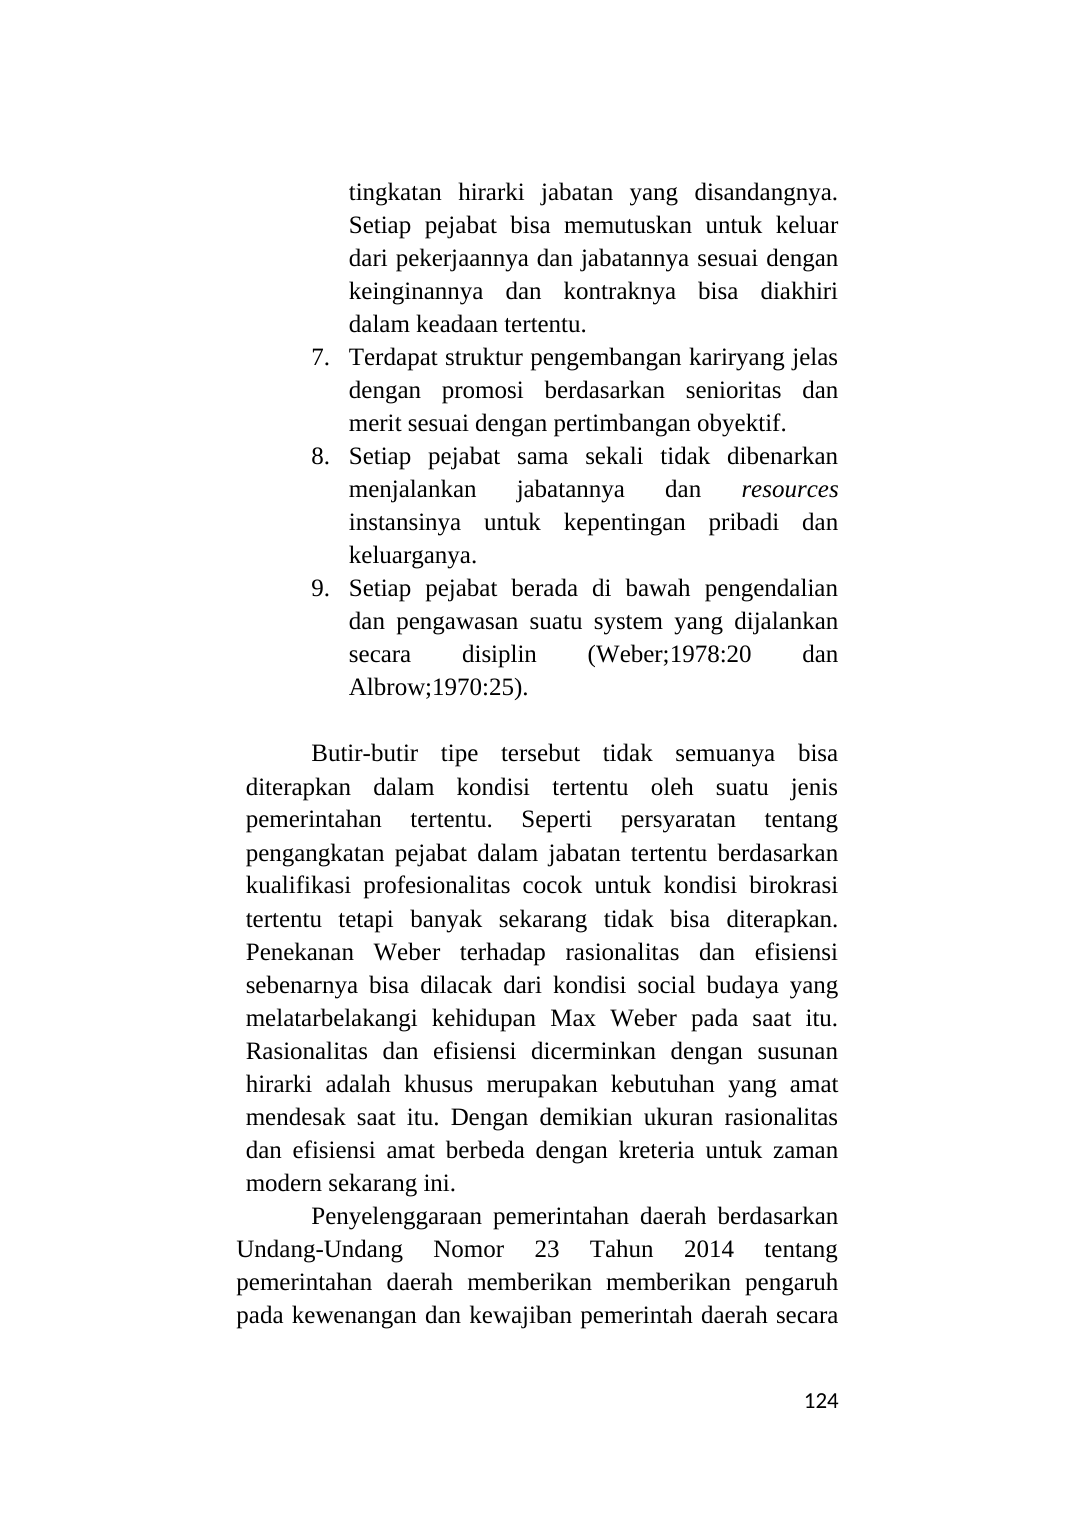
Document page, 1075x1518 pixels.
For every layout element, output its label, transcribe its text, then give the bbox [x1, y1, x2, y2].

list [311, 177, 838, 338]
list Setiap pejabat berada di bawah pengendalian dan pengawasan suatu system yang dijalankan secara disiplin (Weber;1978:20 dan Albrow;1970:25). [311, 573, 838, 701]
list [236, 1201, 838, 1329]
list Setiap pejabat sama sekali tidak dibenarkan menjalankan jabatannya dan resources instansinya untuk kepentingan pribadi dan keluarganya. [311, 441, 838, 569]
text Butir-butir tipe tersebut tidak semuanya bisa diterapkan dalam kondisi tertentu oleh suatu jenis pemerintahan tertentu. Seperti persyaratan tentang pengangkatan pejabat dalam jabatan tertentu berdasarkan kualifikasi profesionalitas cocok untuk kondisi birokrasi tertentu tetapi banyak sekarang tidak bisa diterapkan. Penekanan Weber terhadap rasionalitas dan efisiensi sebenarnya bisa dilacak dari kondisi social budaya yang melatarbelakangi kehidupan Max Weber pada saat itu. Rasionalitas dan efisiensi dicerminkan dengan susunan hirarki adalah khusus merupakan kebutuhan yang amat mendesak saat itu. Dengan demikian ukuran rasionalitas dan efisiensi amat berbeda dengan kreteria untuk zaman modern sekarang ini. [246, 738, 838, 1197]
list Terdapat struktur pengembangan kariryang jelas dengan promosi berdasarkan senioritas dan merit sesuai dengan pertimbangan obyektif. [311, 342, 838, 437]
